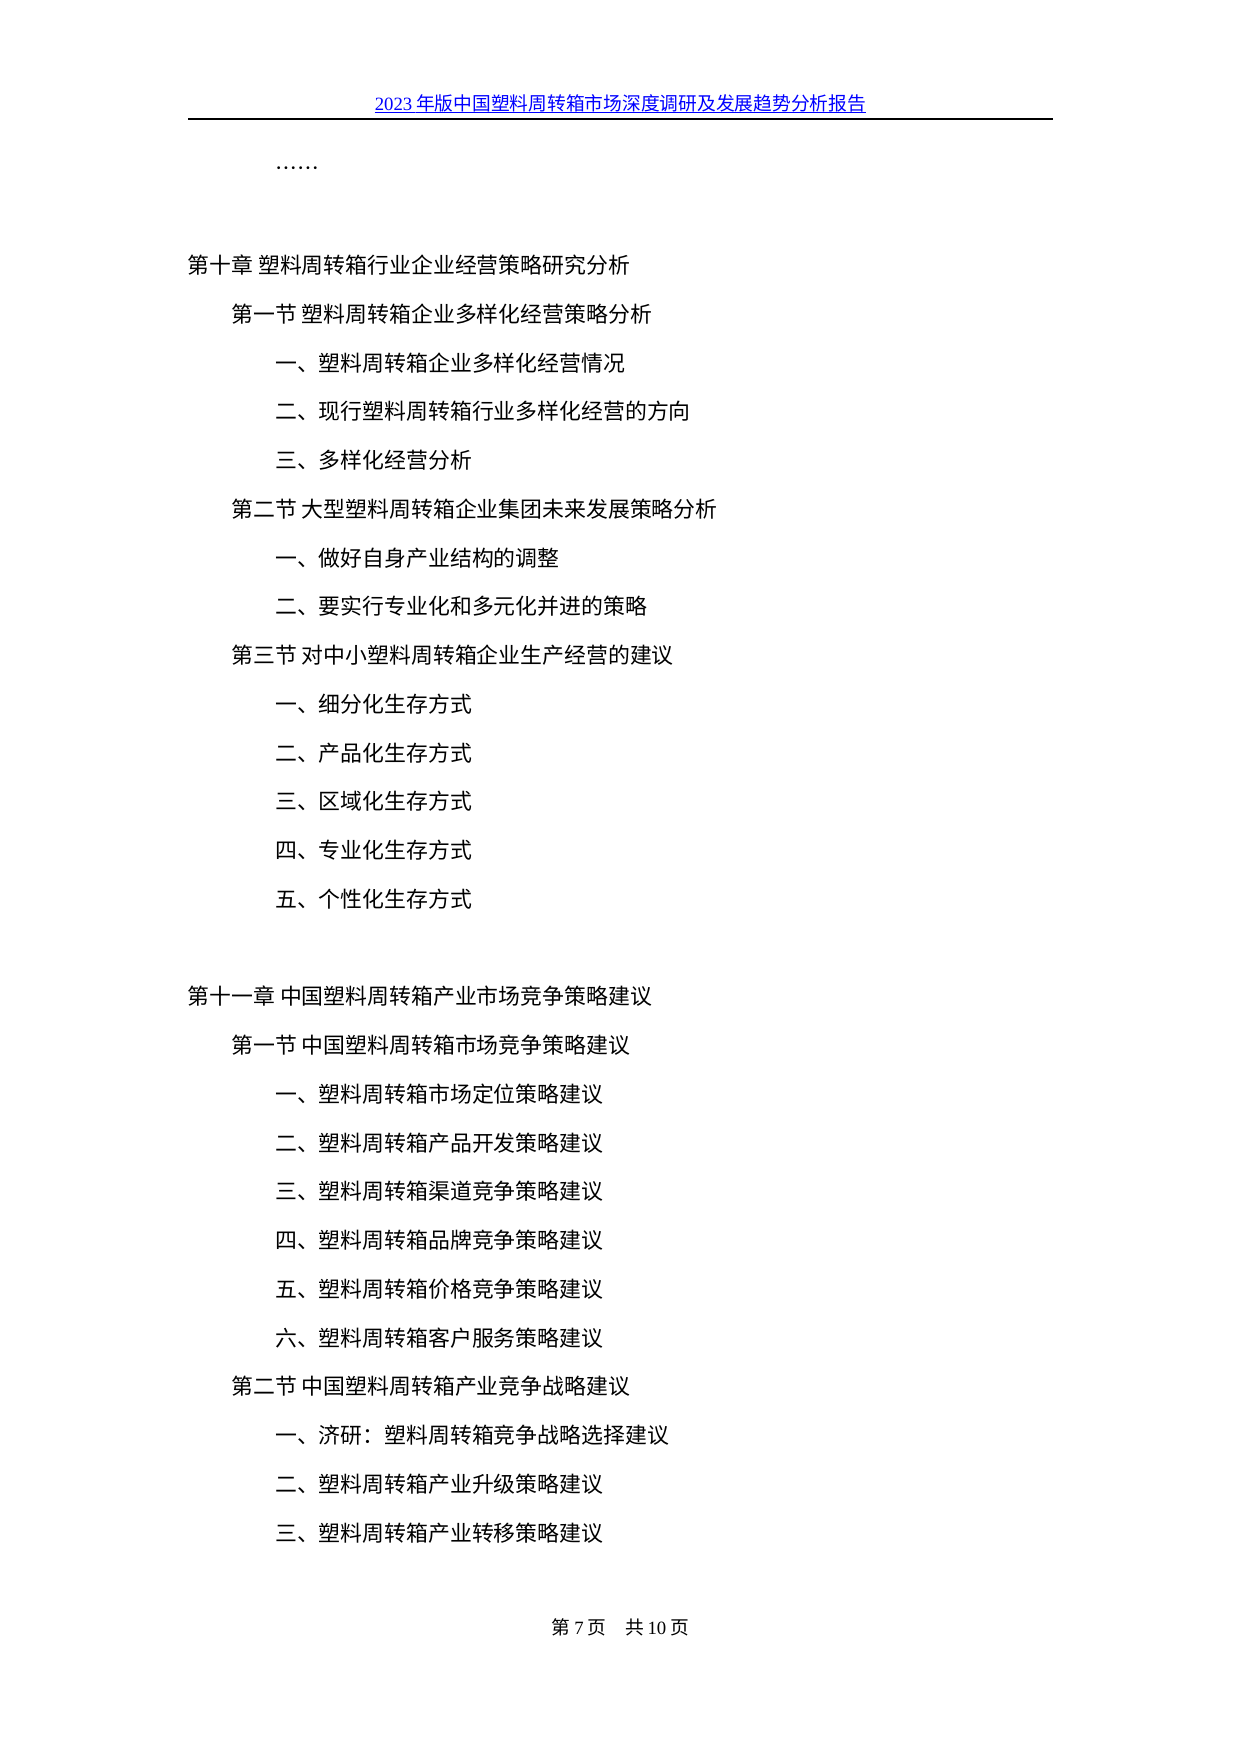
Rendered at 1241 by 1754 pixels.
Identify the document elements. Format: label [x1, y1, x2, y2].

text [187, 150, 1053, 1548]
